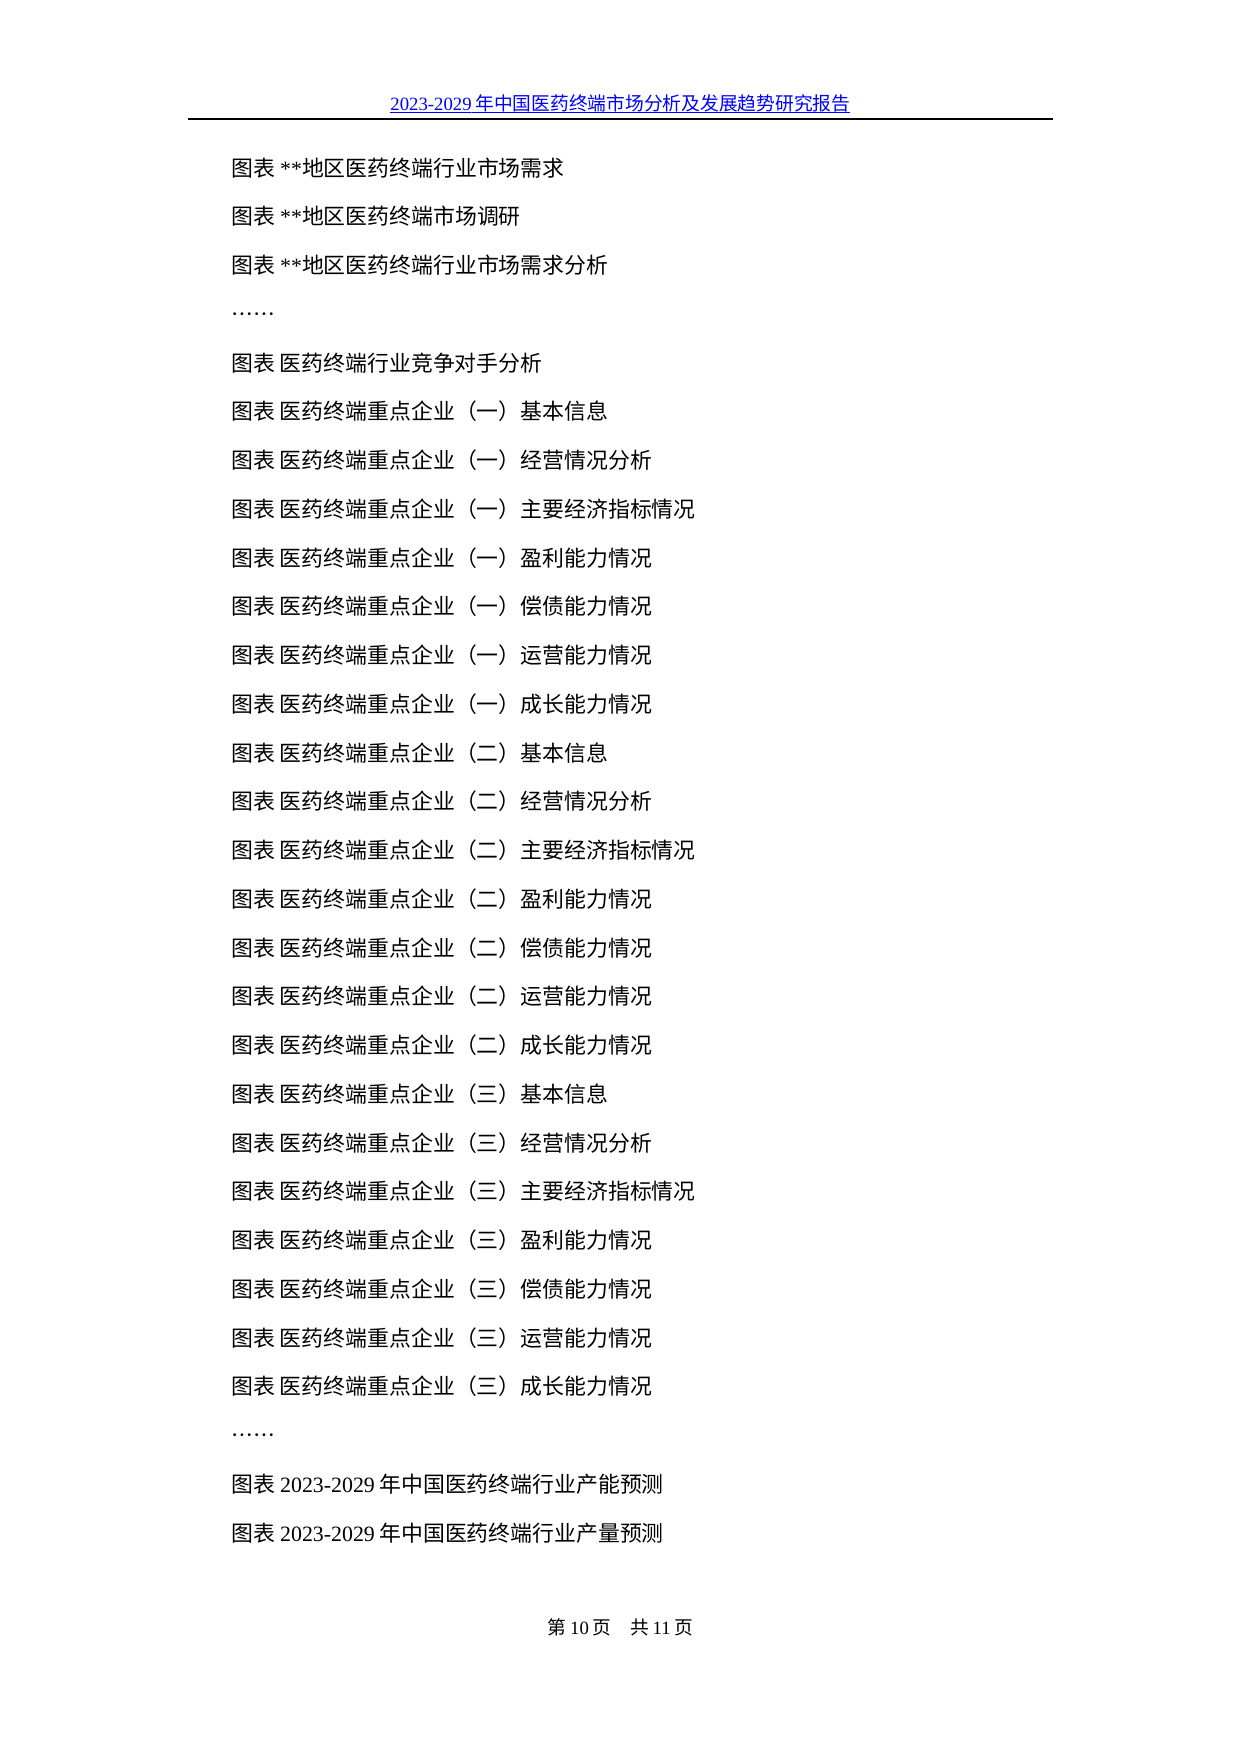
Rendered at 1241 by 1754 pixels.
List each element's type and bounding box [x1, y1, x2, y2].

text [187, 150, 1053, 1548]
